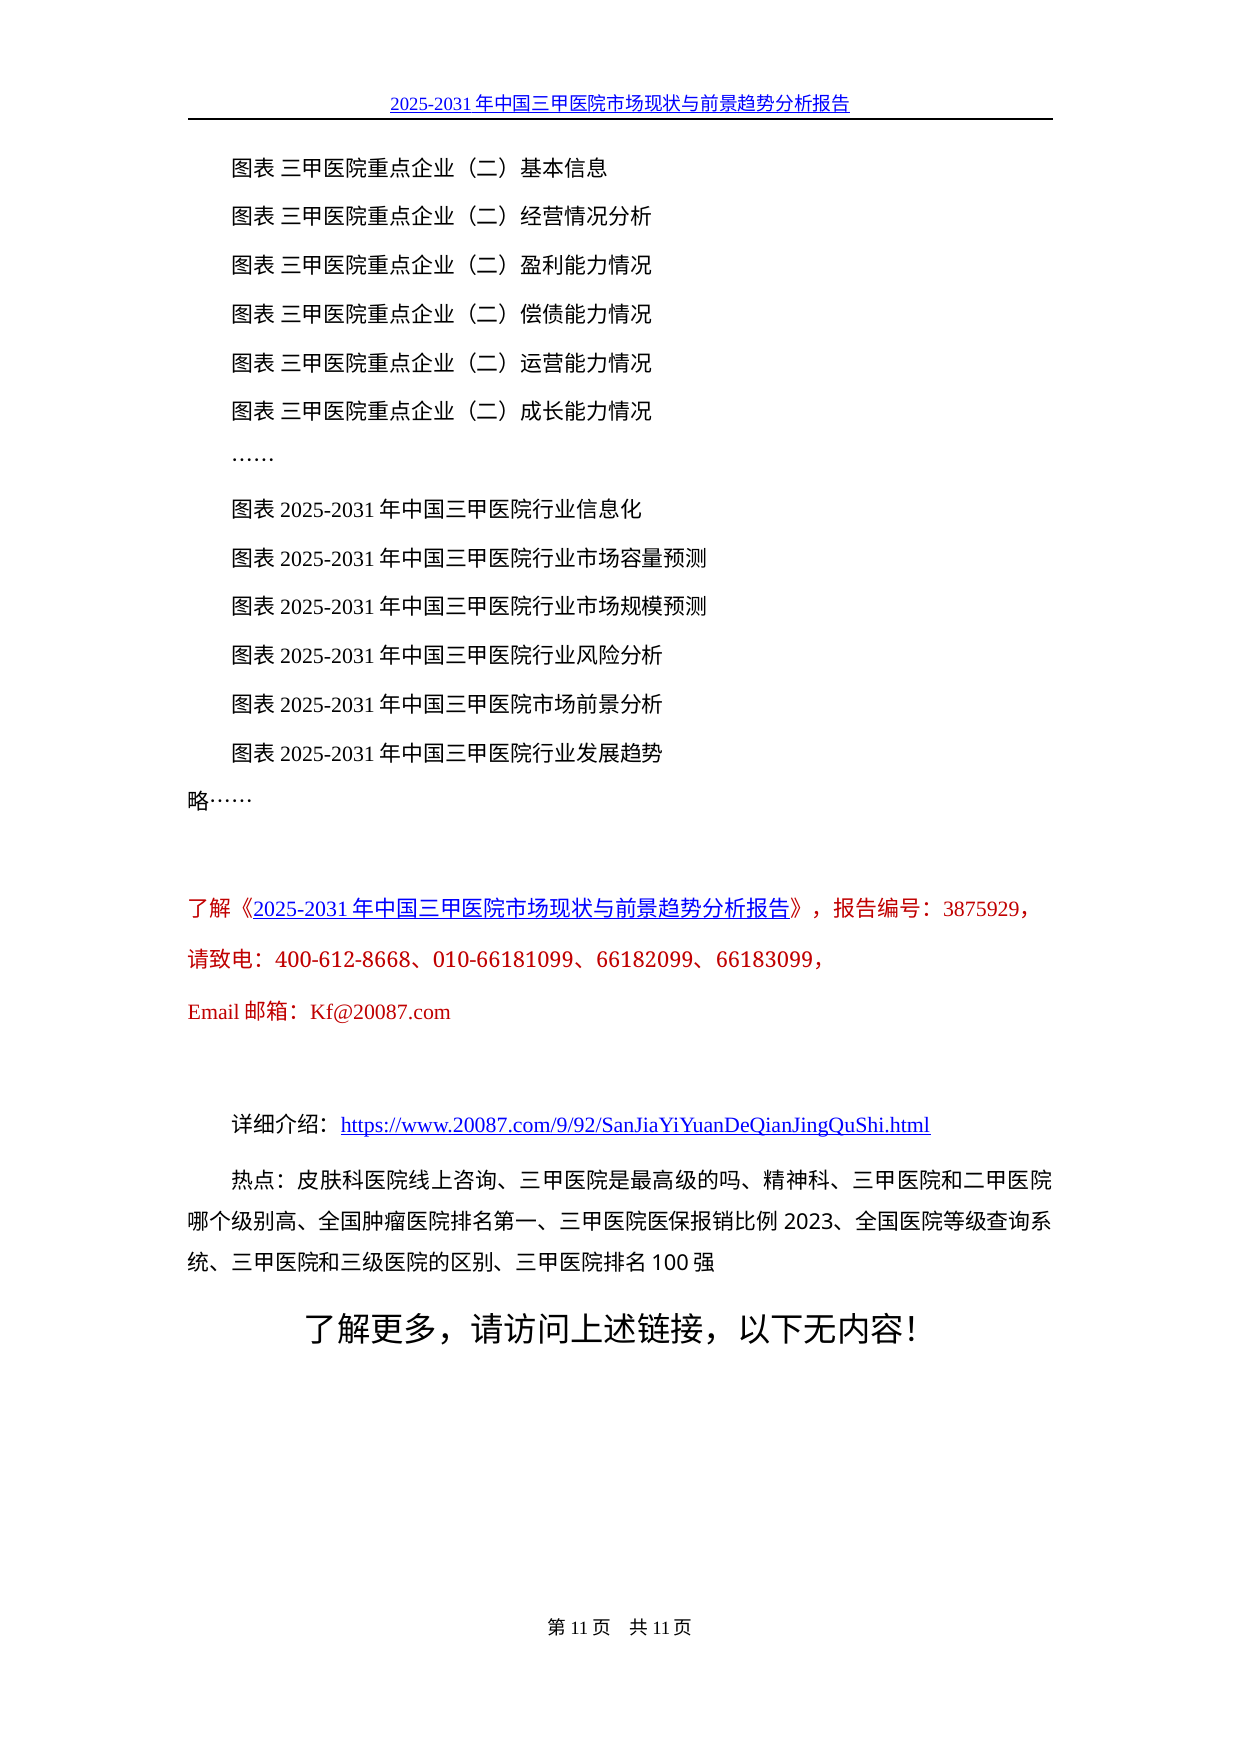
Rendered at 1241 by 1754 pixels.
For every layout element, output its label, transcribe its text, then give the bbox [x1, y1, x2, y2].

text 了解《2025-2031年中国三甲医院市场现状与前景趋势分析报告》，报告编号：3875929， [187, 890, 1053, 923]
title 了解更多，请访问上述链接，以下无内容！ [187, 1294, 1053, 1359]
text 热点：皮肤科医院线上咨询、三甲医院是最高级的吗、精神科、三甲医院和二甲医院哪个级别高、全国肿瘤医院排名第一、三甲医院医保报销比例2023、全国医院等级查询系统、三甲医院和三级医院的区别、三甲医院排名100强 [187, 1163, 1053, 1277]
text Email邮箱：Kf@20087.com [187, 993, 1053, 1026]
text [187, 150, 1053, 816]
text 请致电：400-612-8668、010-66181099、66182099、66183099， [187, 942, 1053, 974]
text 详细介绍：https://www.20087.com/9/92/SanJiaYiYuanDeQianJingQuShi.html [187, 1106, 1053, 1139]
